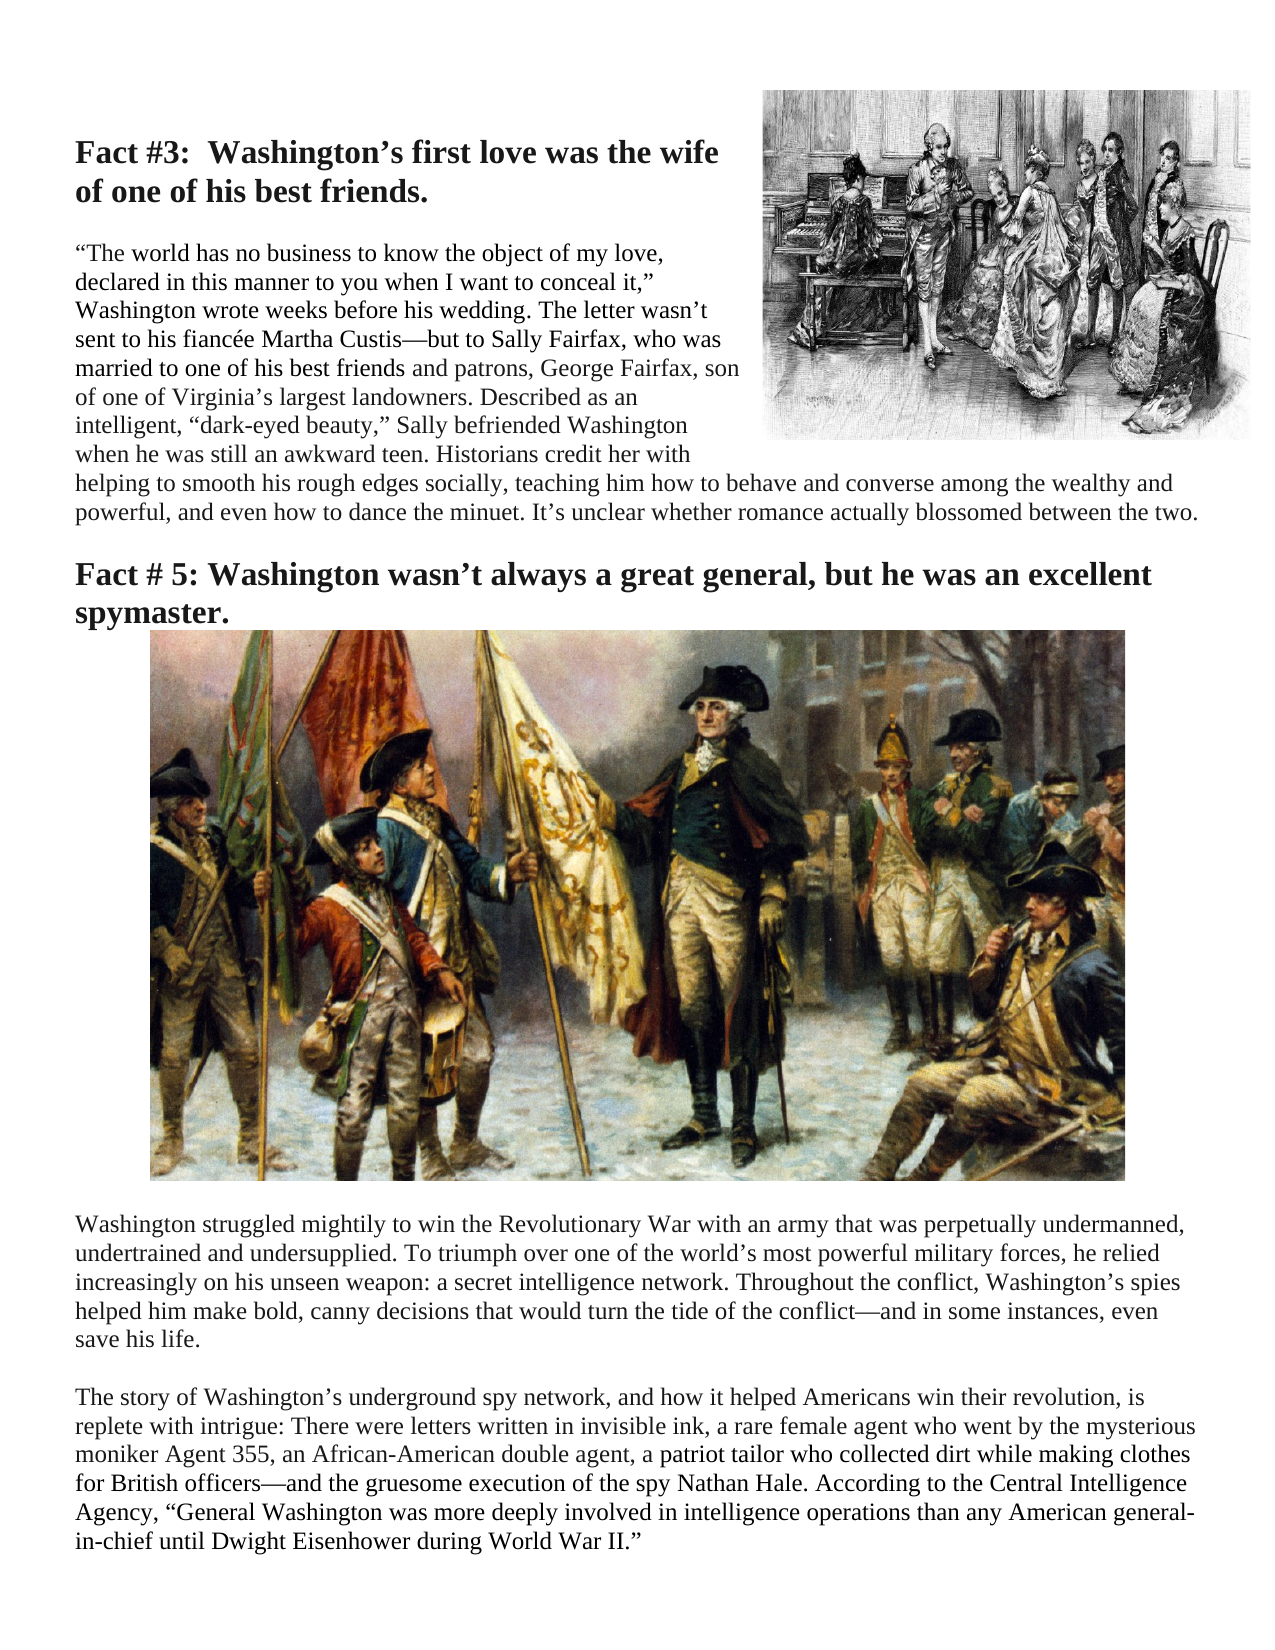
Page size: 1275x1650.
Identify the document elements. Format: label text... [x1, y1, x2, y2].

text Fact #3: Washington’s first love was the wife of one of his best friends. [75, 132, 762, 209]
picture [762, 90, 1251, 440]
text Fact # 5: Washington wasn’t always a great general, but he was an excellent spymaster. [75, 554, 1200, 631]
text The story of Washington’s underground spy network, and how it helped Americans win their revolution, is replete with intrigue: There were letters written in invisible ink, a rare female agent who went by the mysterious moniker Agent 355, an African-American double agent, a patriot tailor who collected dirt while making clothes for British officers—and the gruesome execution of the spy Nathan Hale. According to the Central Intelligence Agency, “General Washington was more deeply involved in intelligence operations than any American general-in-chief until Dwight Eisenhower during World War II.” [75, 1382, 1200, 1554]
text Washington struggled mightily to win the Revolutionary War with an army that was perpetually undermanned, undertrained and undersupplied. To triumph over one of the world’s most powerful military forces, he relied increasingly on his unseen weapon: a secret intelligence network. Throughout the conflict, Washington’s spies helped him make bold, canny decisions that would turn the tide of the conflict—and in some instances, even save his life. [75, 1209, 1200, 1353]
picture [150, 630, 1125, 1181]
text “The world has no business to know the object of my love, declared in this manner to you when I want to conceal it,” Washington wrote weeks before his wedding. The letter wasn’t sent to his fiancée Martha Custis—but to Sally Fairfax, who was married to one of his best friends and patrons, George Fairfax, son of one of Virginia’s largest landowners. Described as an intelligent, “dark-eyed beauty,” Sally befriended Washington when he was still an awkward teen. Historians credit her with helping to smooth his rough edges socially, teaching him how to behave and converse among the wealthy and powerful, and even how to dance the minuet. It’s unclear whether romance actually blossomed between the two. [75, 238, 1200, 525]
